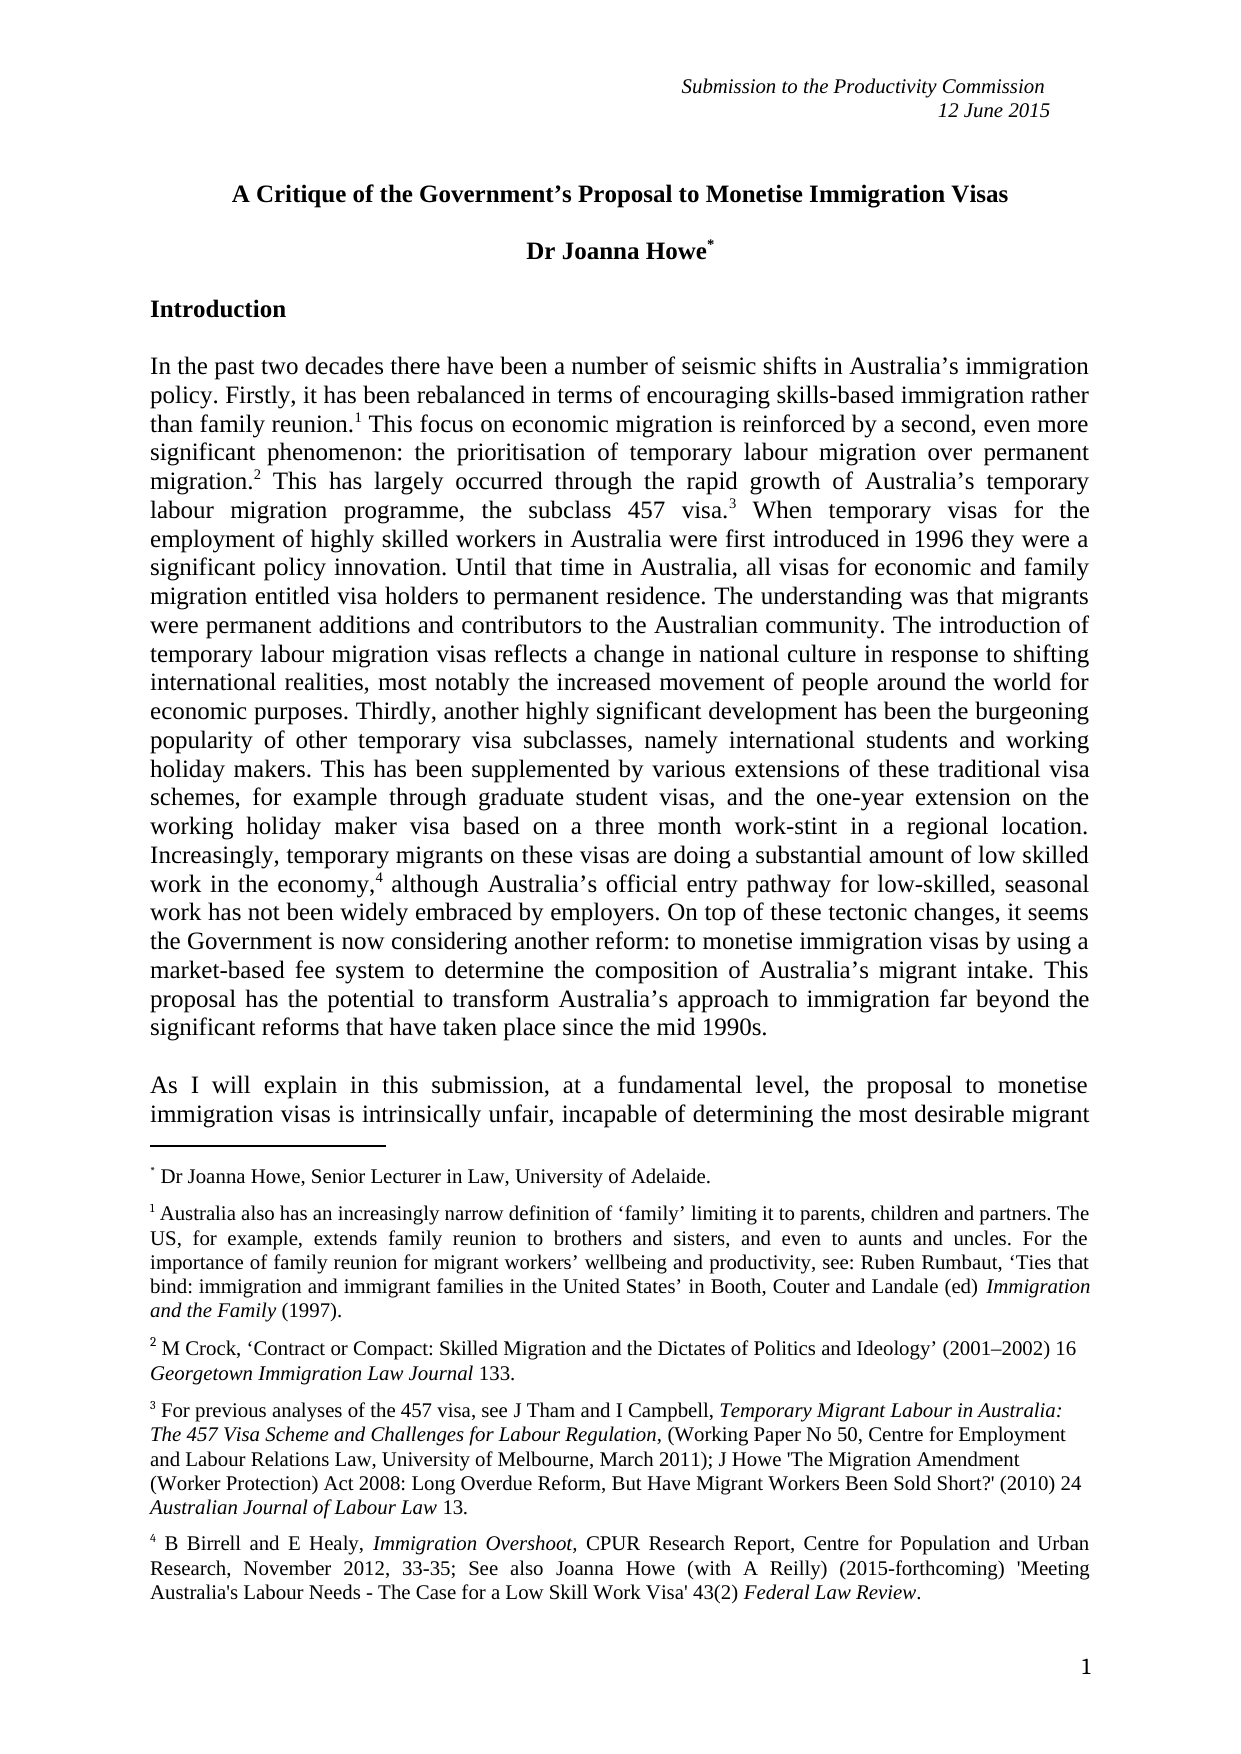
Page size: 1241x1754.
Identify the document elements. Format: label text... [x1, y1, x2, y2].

text Dr Joanna Howe* [150, 236, 1090, 265]
text In the past two decades there have been a number of seismic shifts in Australia’s immigration policy. Firstly, it has been rebalanced in terms of encouraging skills-based immigration rather than family reunion. This focus on economic migration is reinforced by a second, even more significant phenomenon: the prioritisation of temporary labour migration over permanent migration. This has largely occurred through the rapid growth of Australia’s temporary labour migration programme, the subclass 457 visa. When temporary visas for the employment of highly skilled workers in Australia were first introduced in 1996 they were a significant policy innovation. Until that time in Australia, all visas for economic and family migration entitled visa holders to permanent residence. The understanding was that migrants were permanent additions and contributors to the Australian community. The introduction of temporary labour migration visas reflects a change in national culture in response to shifting international realities, most notably the increased movement of people around the world for economic purposes. Thirdly, another highly significant development has been the burgeoning popularity of other temporary visa subclasses, namely international students and working holiday makers. This has been supplemented by various extensions of these traditional visa schemes, for example through graduate student visas, and the one-year extension on the working holiday maker visa based on a three month work-stint in a regional location. Increasingly, temporary migrants on these visas are doing a substantial amount of low skilled work in the economy, although Australia’s official entry pathway for low-skilled, seasonal work has not been widely embraced by employers. On top of these tectonic changes, it seems the Government is now considering another reform: to monetise immigration visas by using a market-based fee system to determine the composition of Australia’s migrant intake. This proposal has the potential to transform Australia’s approach to immigration far beyond the significant reforms that have taken place since the mid 1990s. [150, 351, 1090, 1041]
text As I will explain in this submission, at a fundamental level, the proposal to monetise immigration visas is intrinsically unfair, incapable of determining the most desirable migrant cohort for Australia and would structure the temporary migrant worker programme in such a way that creates the conditions whereby exploitative work practices can proliferate. It is a proposal that is superficially attractive for its simplicity but in practice would create more problems than it solves. Whilst a skills-based labour immigration system like Australia, brings with it certain difficulties in defining skills and ascertaining which skills are in need by local employers, these difficulties can be overcome, albeit imperfectly. In contrast, monetising immigration visas will bring with it other challenges, many of them of a far more intractable nature. [150, 1070, 1090, 1127]
text A Critique of the Government’s Proposal to Monetise Immigration Visas [150, 179, 1090, 207]
text Introduction [150, 294, 1090, 322]
